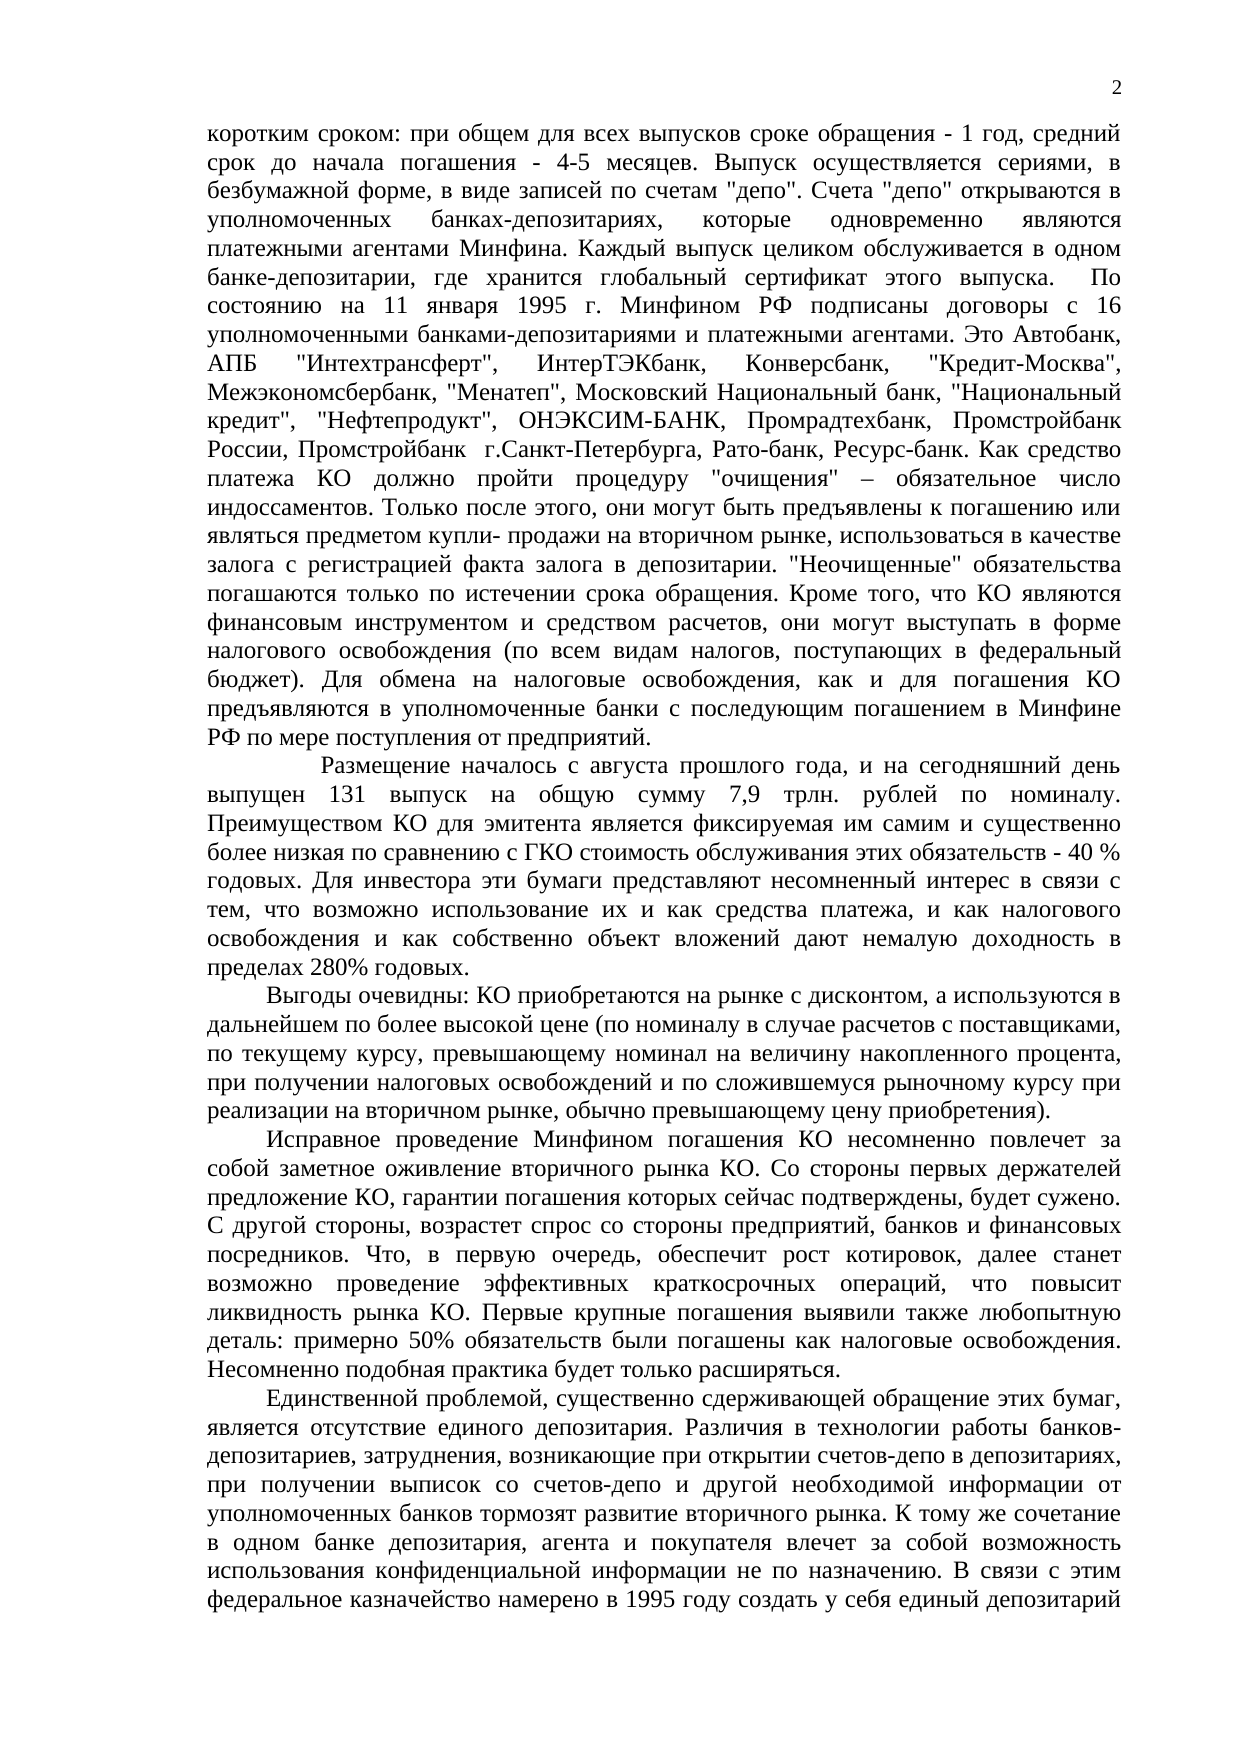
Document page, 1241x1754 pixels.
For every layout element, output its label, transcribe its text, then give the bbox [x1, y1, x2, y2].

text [207, 1383, 1122, 1613]
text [207, 118, 1122, 751]
text Размещение началось с августа прошлого года, и на сегодняшний день выпущен 131 выпуск на общую сумму 7,9 трлн. рублей по номиналу. Преимуществом КО для эмитента является фиксируемая им самим и существенно более низкая по сравнению с ГКО стоимость обслуживания этих обязательств - 40 % годовых. Для инвестора эти бумаги представляют несомненный интерес в связи с тем, что возможно использование их и как средства платежа, и как налогового освобождения и как собственно объект вложений дают немалую доходность в пределах 280% годовых. [207, 751, 1122, 981]
text Выгоды очевидны: КО приобретаются на рынке с дисконтом, а используются в дальнейшем по более высокой цене (по номиналу в случае расчетов с поставщиками, по текущему курсу, превышающему номинал на величину накопленного процента, при получении налоговых освобождений и по сложившемуся рыночному курсу при реализации на вторичном рынке, обычно превышающему цену приобретения). [207, 981, 1122, 1124]
text Исправное проведение Минфином погашения КО несомненно повлечет за собой заметное оживление вторичного рынка КО. Со стороны первых держателей предложение КО, гарантии погашения которых сейчас подтверждены, будет сужено. С другой стороны, возрастет спрос со стороны предприятий, банков и финансовых посредников. Что, в первую очередь, обеспечит рост котировок, далее станет возможно проведение эффективных краткосрочных операций, что повысит ликвидность рынка КО. Первые крупные погашения выявили также любопытную деталь: примерно 50% обязательств были погашены как налоговые освобождения. Несомненно подобная практика будет только расширяться. [207, 1124, 1122, 1383]
